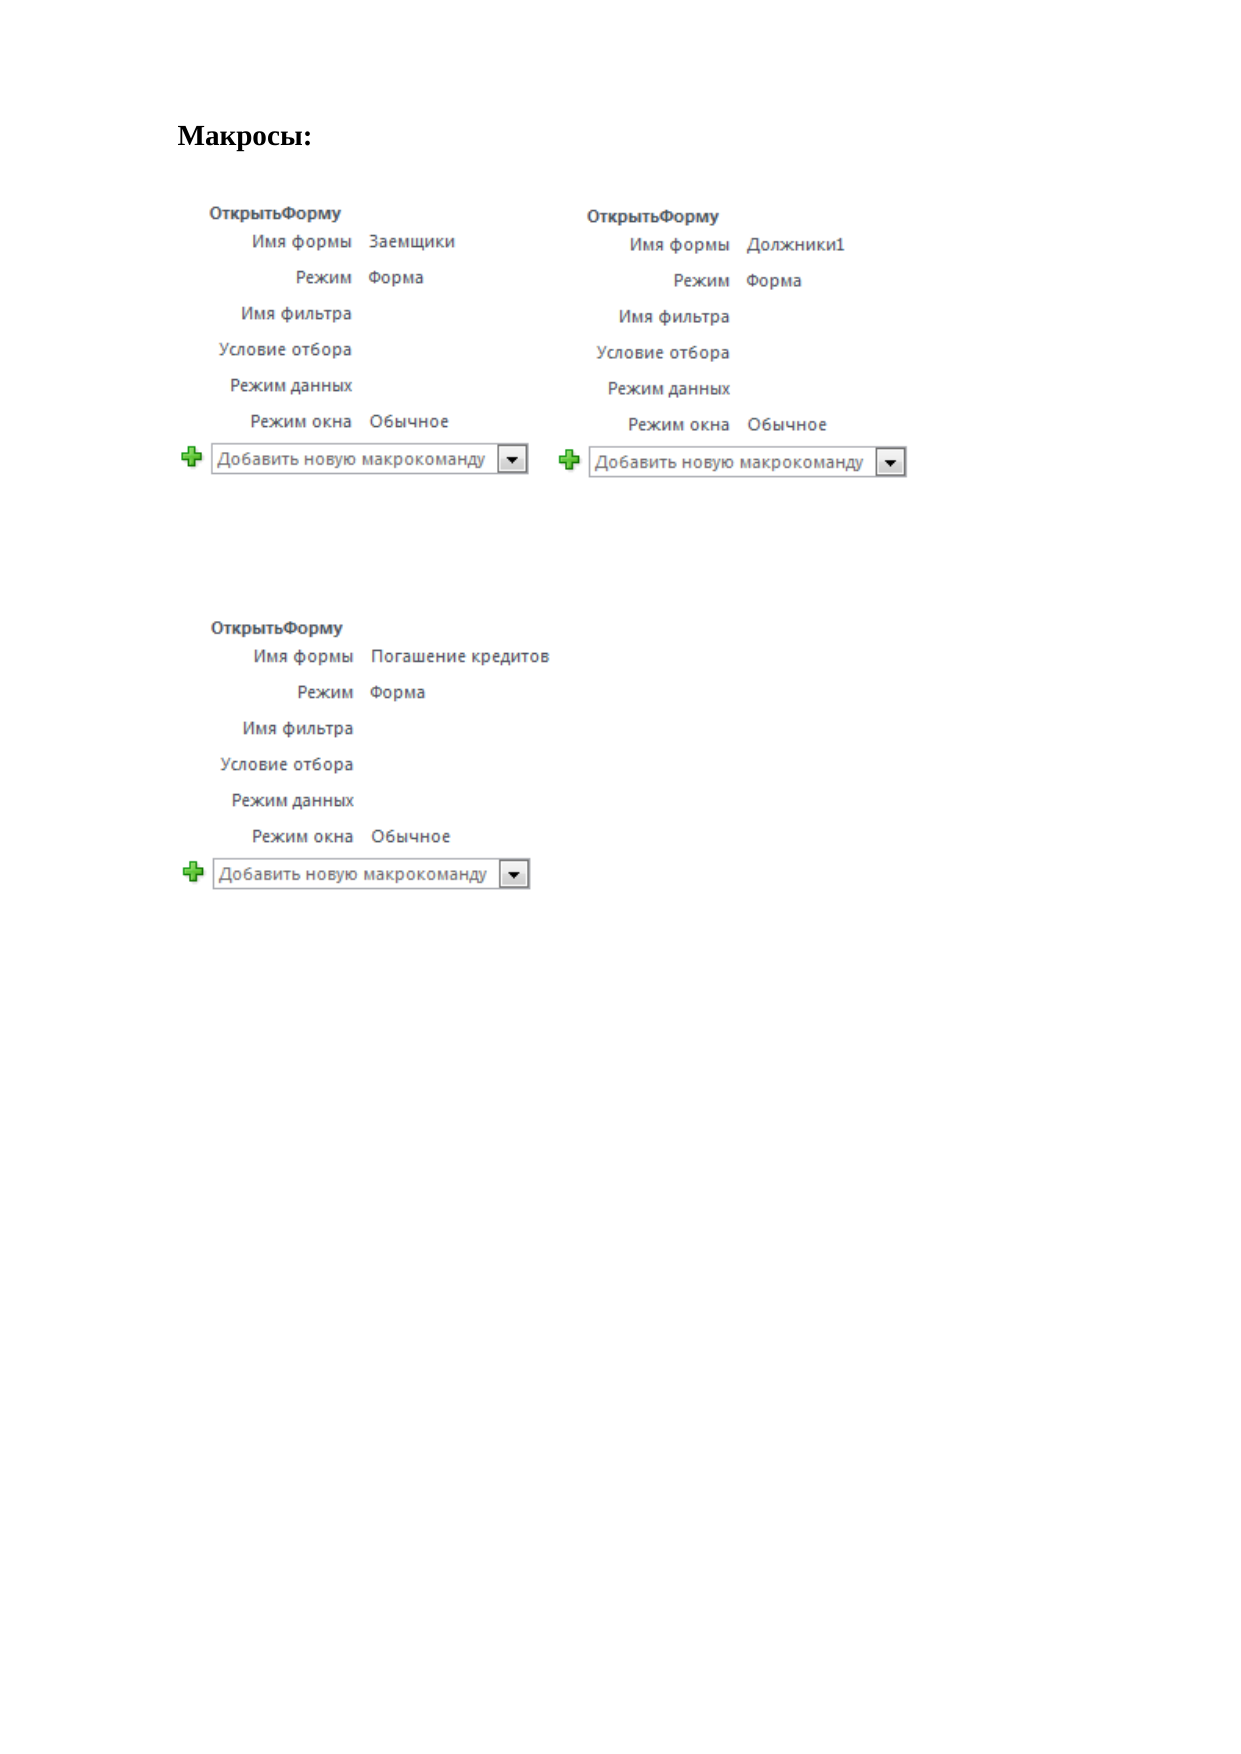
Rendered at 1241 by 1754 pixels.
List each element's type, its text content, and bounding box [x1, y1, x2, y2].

picture [177, 185, 937, 509]
text Макросы: [177, 118, 1152, 152]
picture [177, 606, 587, 910]
